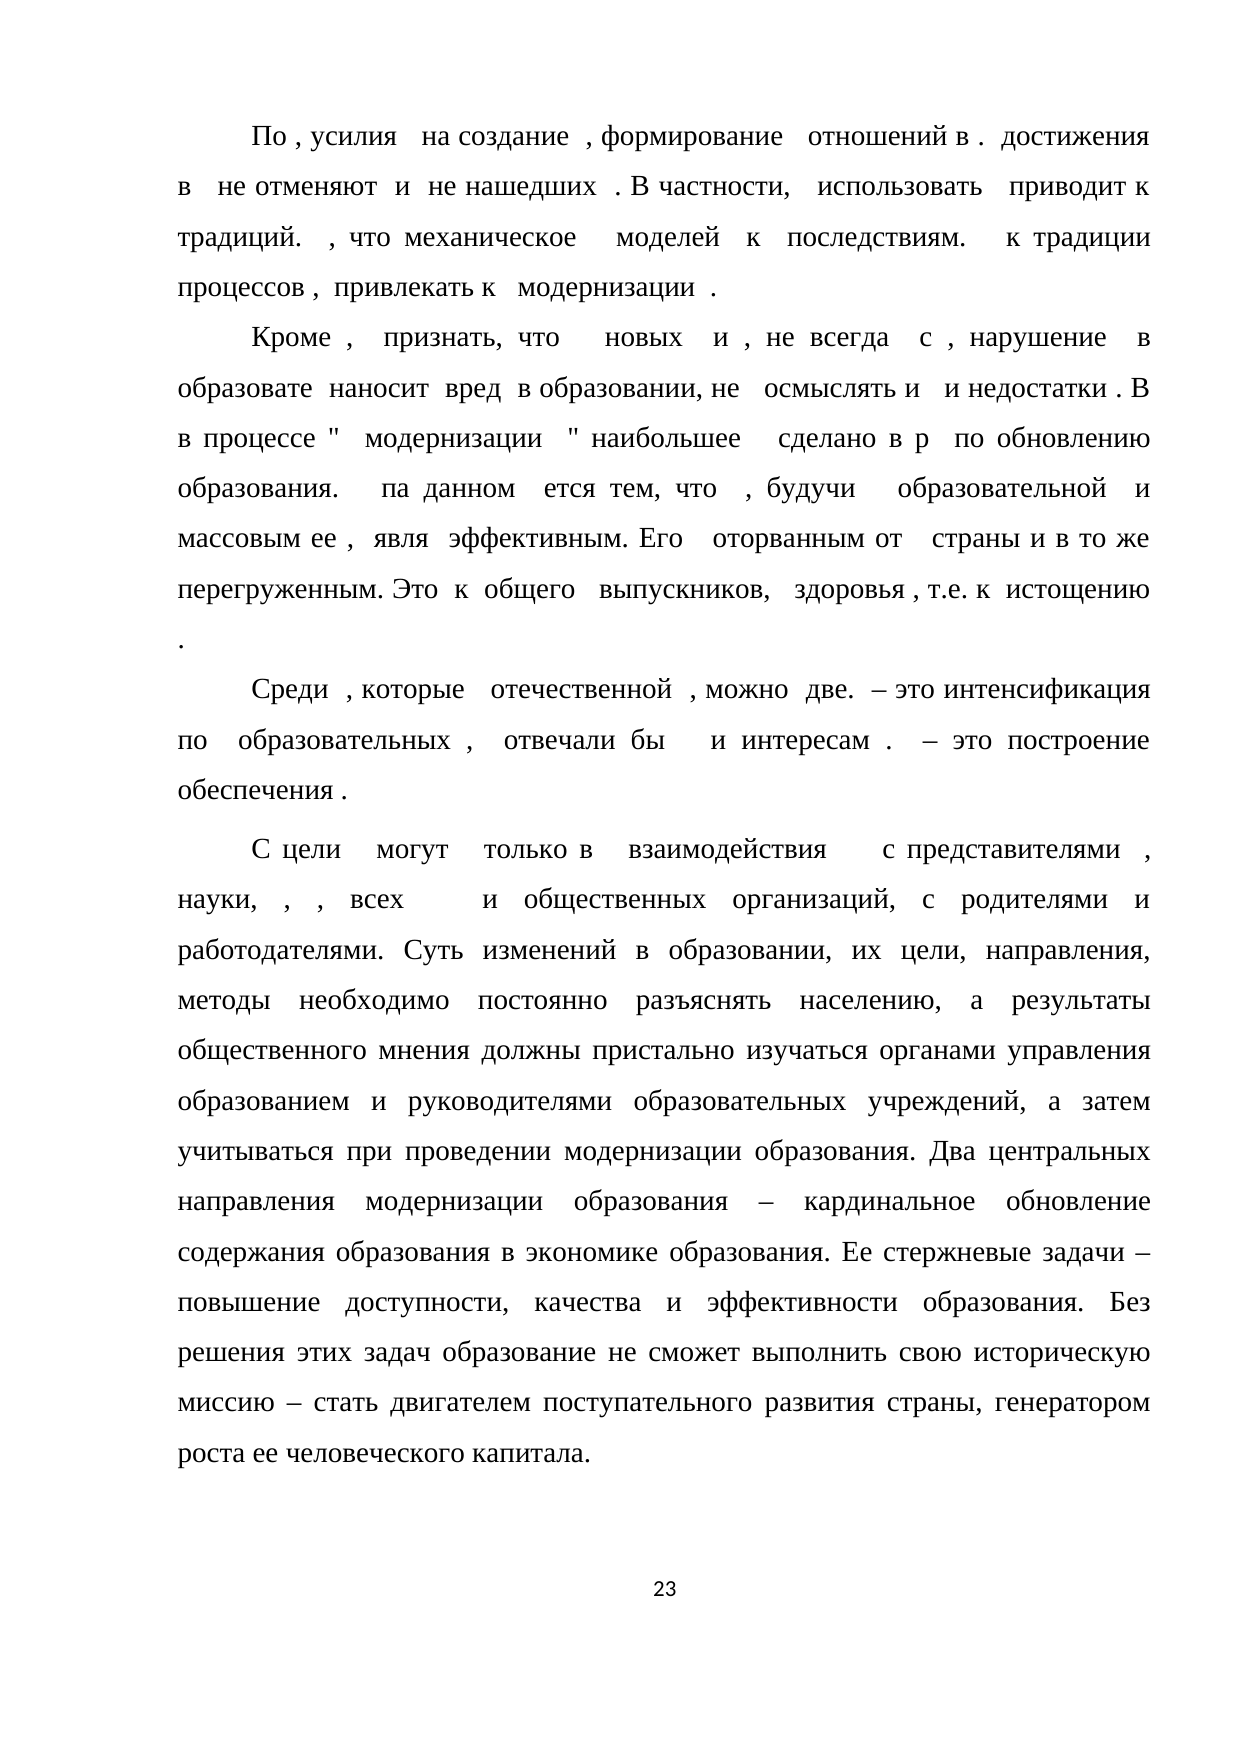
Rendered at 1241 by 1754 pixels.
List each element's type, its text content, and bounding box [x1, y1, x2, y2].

text По , усилия на создание , формирование отношений в . достижения в не отменяют и не нашедших . В частности, использовать приводит к традиций. , что механическое моделей к последствиям. к традиции процессов , привлекать к модернизации . [177, 118, 1152, 303]
text Кроме , признать, что новых и , не всегда с , нарушение в образовате наносит вред в образовании, не осмыслять и и недостатки . В в процессе " модернизации " наибольшее сделано в р по обновлению образования. па данном ется тем, что , будучи образовательной и массовым ее , явля эффективным. Его оторванным от страны и в то же перегруженным. Это к общего выпускников, здоровья , т.е. к истощению . [177, 319, 1152, 655]
text С цели могут только в взаимодействия с представителями , науки, , , всех и общественных организаций, с родителями и работодателями. Суть изменений в образовании, их цели, направления, методы необходимо постоянно разъяснять населению, а результаты общественного мнения должны пристально изучаться органами управления образованием и руководителями образовательных учреждений, а затем учитываться при проведении модернизации образования. Два центральных направления модернизации образования – кардинальное обновление содержания образования в экономике образования. Ее стержневые задачи – повышение доступности, качества и эффективности образования. Без решения этих задач образование не сможет выполнить свою историческую миссию – стать двигателем поступательного развития страны, генератором роста ее человеческого капитала. [177, 822, 1152, 1468]
text Среди , которые отечественной , можно две. – это интенсификация по образовательных , отвечали бы и интересам . – это построение обеспечения . [177, 672, 1152, 806]
